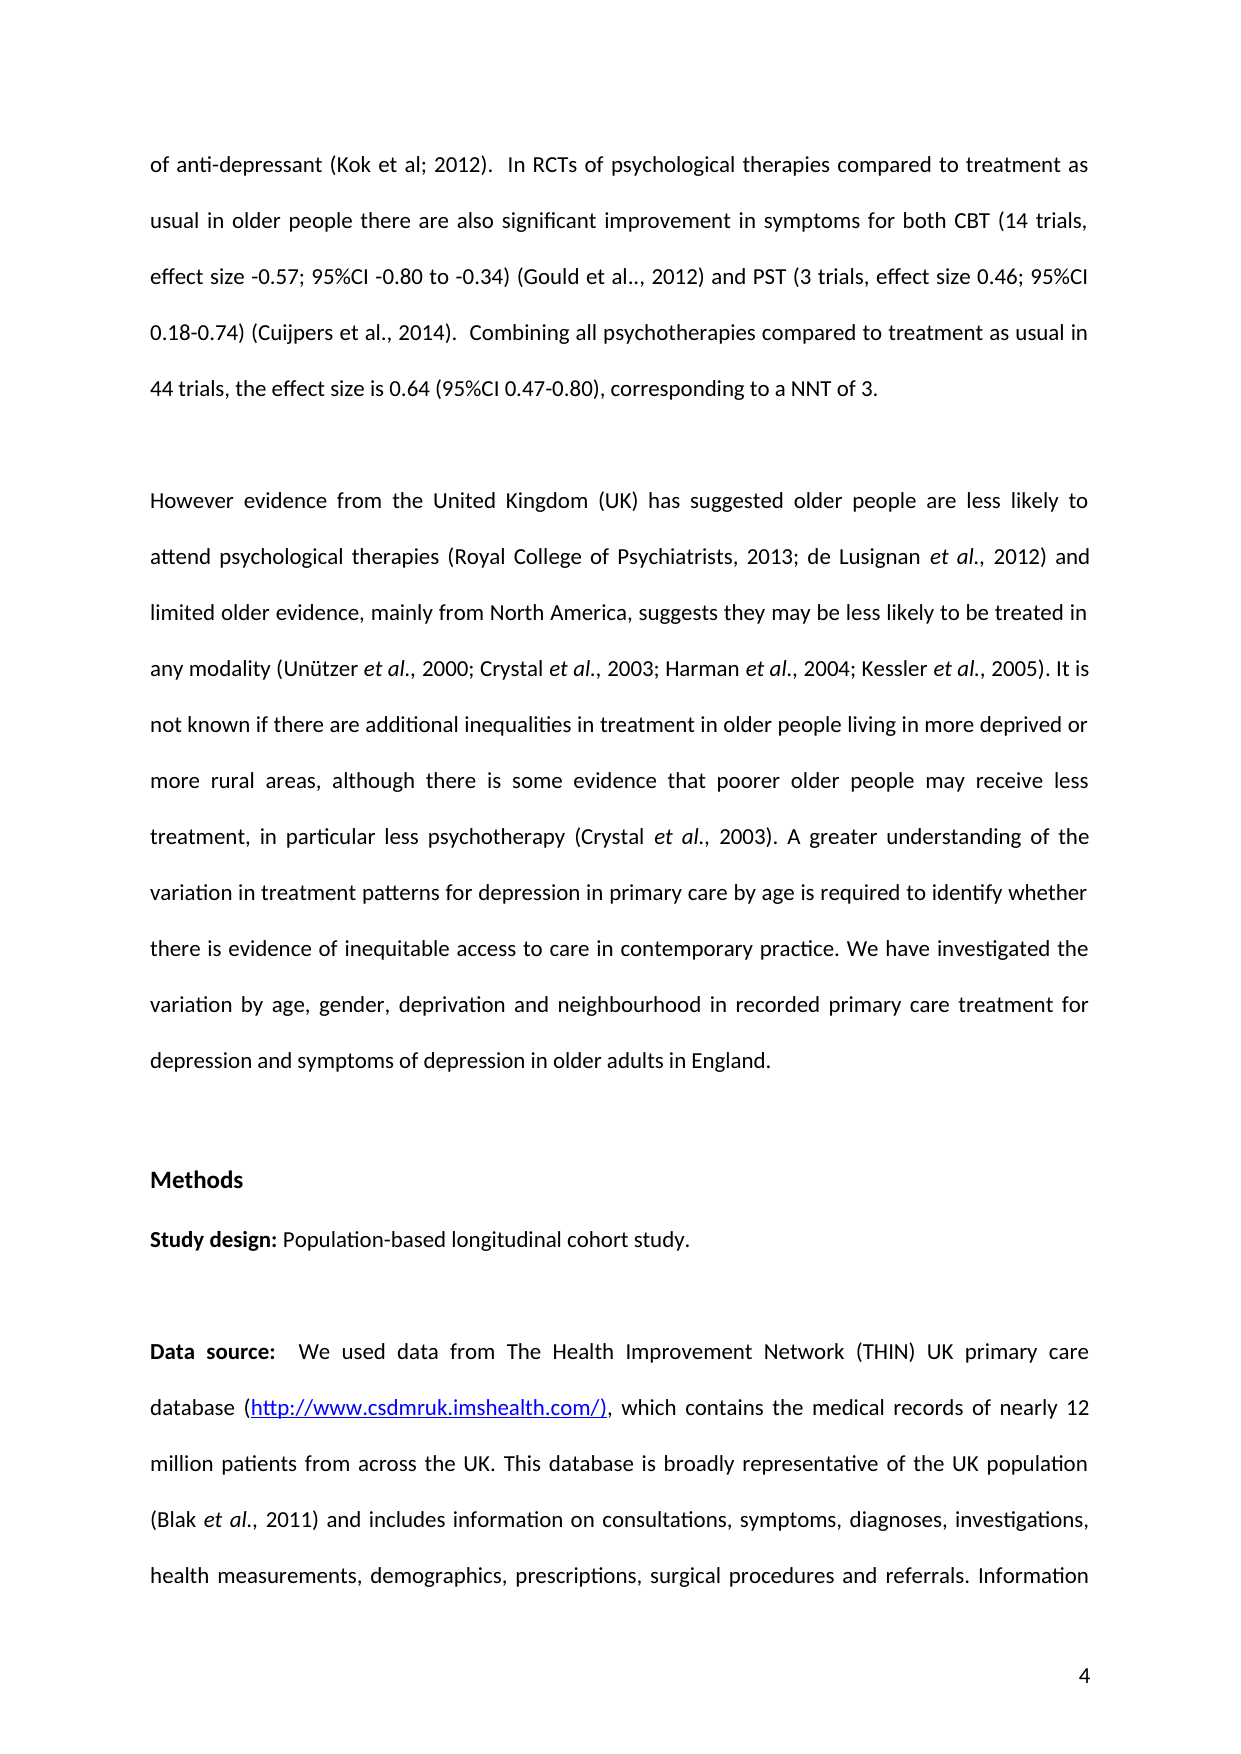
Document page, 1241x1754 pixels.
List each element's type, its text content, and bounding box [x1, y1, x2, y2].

text Study design: Population-based longitudinal cohort study. [150, 1225, 1090, 1253]
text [150, 1337, 1090, 1589]
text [150, 150, 1090, 402]
text Methods [150, 1164, 1090, 1194]
text However evidence from the United Kingdom (UK) has suggested older people are less likely to attend psychological therapies (Royal College of Psychiatrists, 2013; de Lusignan et al., 2012) and limited older evidence, mainly from North America, suggests they may be less likely to be treated in any modality (Unützer et al., 2000; Crystal et al., 2003; Harman et al., 2004; Kessler et al., 2005). It is not known if there are additional inequalities in treatment in older people living in more deprived or more rural areas, although there is some evidence that poorer older people may receive less treatment, in particular less psychotherapy (Crystal et al., 2003). A greater understanding of the variation in treatment patterns for depression in primary care by age is required to identify whether there is evidence of inequitable access to care in contemporary practice. We have investigated the variation by age, gender, deprivation and neighbourhood in recorded primary care treatment for depression and symptoms of depression in older adults in England. [150, 486, 1090, 1075]
